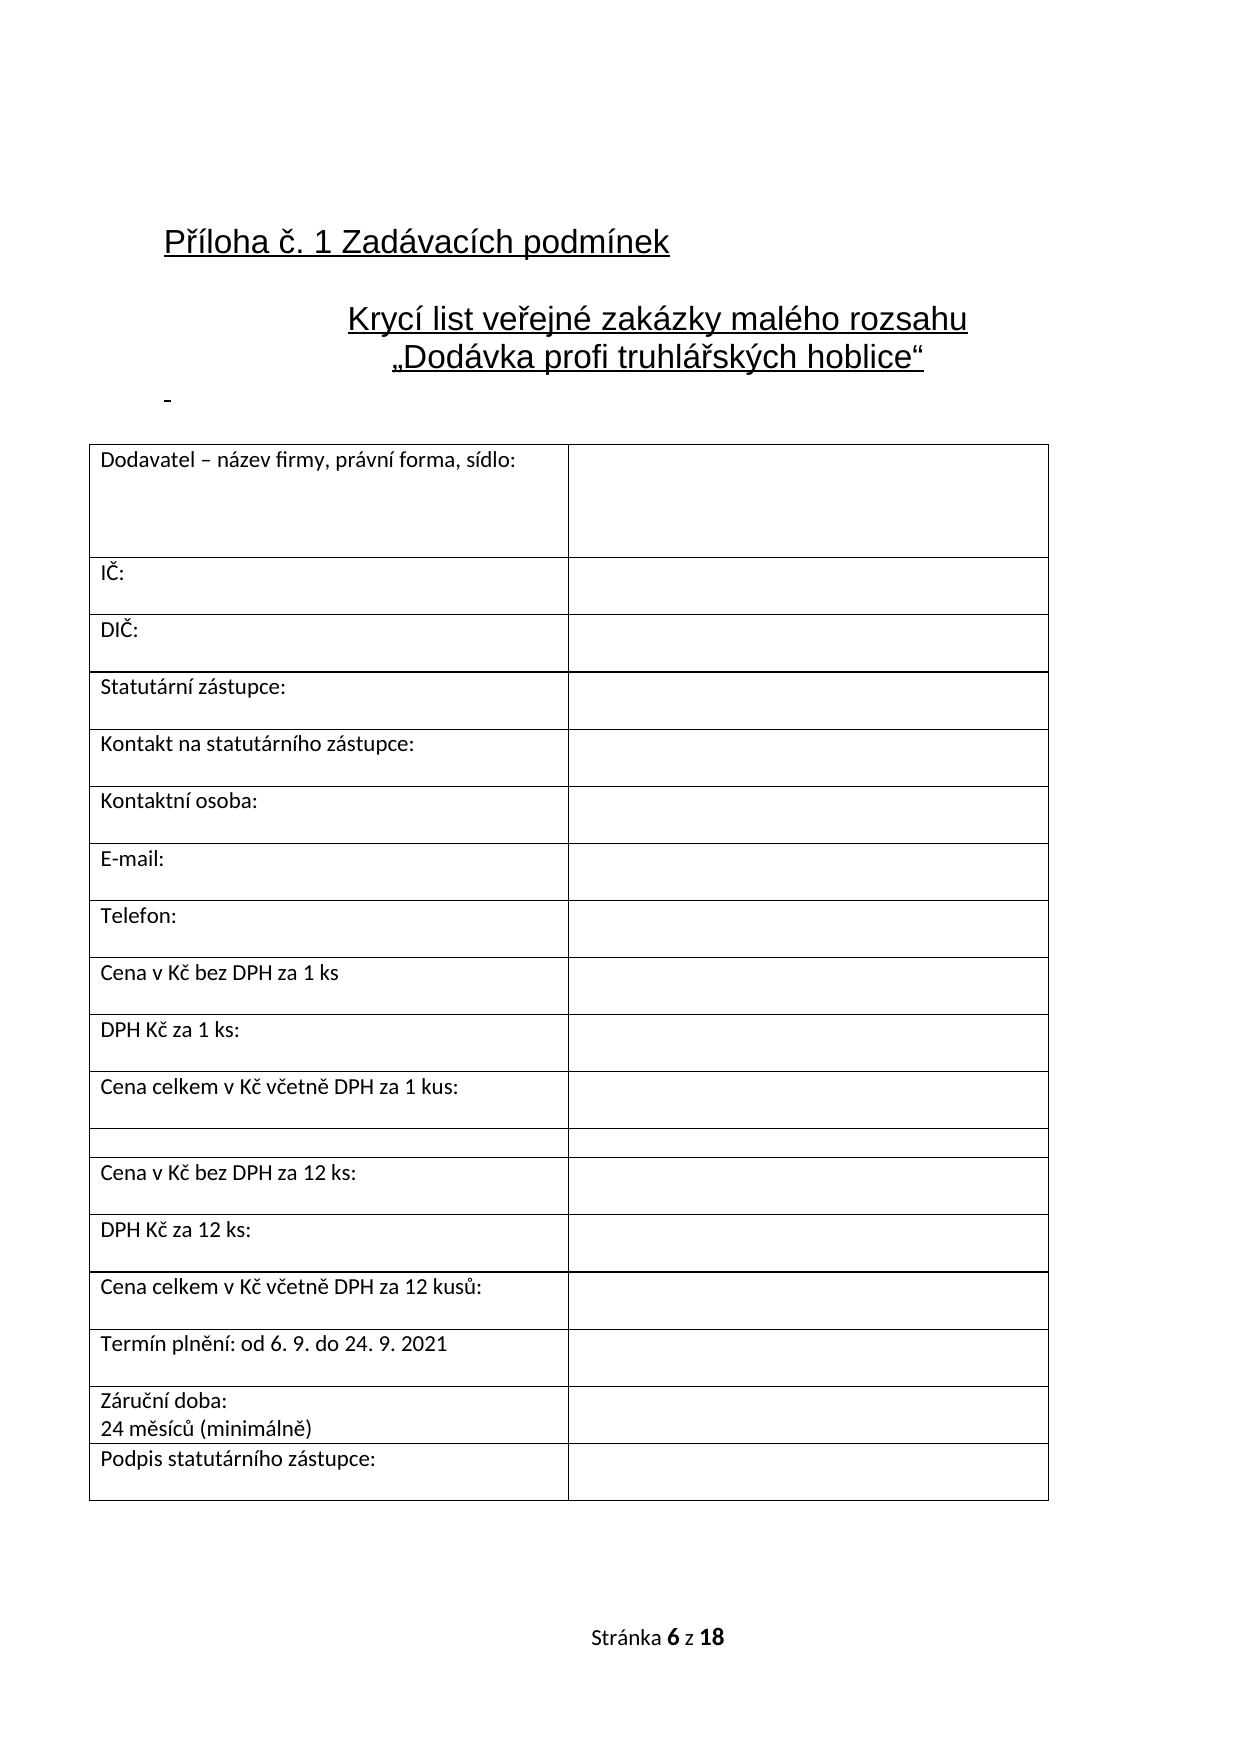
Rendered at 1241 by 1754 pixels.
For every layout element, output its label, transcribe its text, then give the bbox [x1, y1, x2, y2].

table_cell [569, 958, 1048, 1014]
table_cell DPH Kč za 1 ks: [90, 1015, 568, 1071]
table_cell [569, 673, 1048, 728]
table_cell [569, 1330, 1048, 1386]
table_cell Cena v Kč bez DPH za 12 ks: [90, 1158, 568, 1214]
table_cell [569, 1387, 1048, 1443]
table_cell Podpis statutárního zástupce: [90, 1444, 568, 1500]
table_cell E-mail: [90, 844, 568, 900]
table_cell IČ: [90, 558, 568, 614]
table_cell Telefon: [90, 901, 568, 957]
table_cell Cena celkem v Kč včetně DPH za 1 kus: [90, 1072, 568, 1128]
table_cell [569, 1215, 1048, 1271]
table_cell [569, 1129, 1048, 1157]
table_header [569, 445, 1048, 557]
table_cell [569, 615, 1048, 671]
table_cell [569, 787, 1048, 843]
table_cell Termín plnění: od 6. 9. do 24. 9. 2021 [90, 1330, 568, 1386]
table_cell [569, 1015, 1048, 1071]
table_cell Kontaktní osoba: [90, 787, 568, 843]
table_cell [569, 901, 1048, 957]
table_cell Cena v Kč bez DPH za 1 ks [90, 958, 568, 1014]
table_cell DPH Kč za 12 ks: [90, 1215, 568, 1271]
table_cell DIČ: [90, 615, 568, 671]
table_cell Kontakt na statutárního zástupce: [90, 730, 568, 786]
table_cell Statutární zástupce: [90, 673, 568, 728]
table_cell [569, 1444, 1048, 1500]
table_cell [569, 844, 1048, 900]
table_cell [569, 1072, 1048, 1128]
table_cell [569, 1158, 1048, 1214]
table_cell Cena celkem v Kč včetně DPH za 12 kusů: [90, 1273, 568, 1328]
table_cell [569, 558, 1048, 614]
text Krycí list veřejné zakázky malého rozsahu [164, 298, 1152, 337]
table_cell [569, 730, 1048, 786]
text Příloha č. 1 Zadávacích podmínek [164, 222, 1152, 260]
table_cell Záruční doba: 24 měsíců (minimálně) [90, 1387, 568, 1443]
text „Dodávka profi truhlářských hoblice“ [164, 337, 1152, 375]
table_header Dodavatel – název firmy, právní forma, sídlo: [90, 445, 568, 557]
table_cell [569, 1273, 1048, 1328]
table_cell [90, 1129, 568, 1157]
